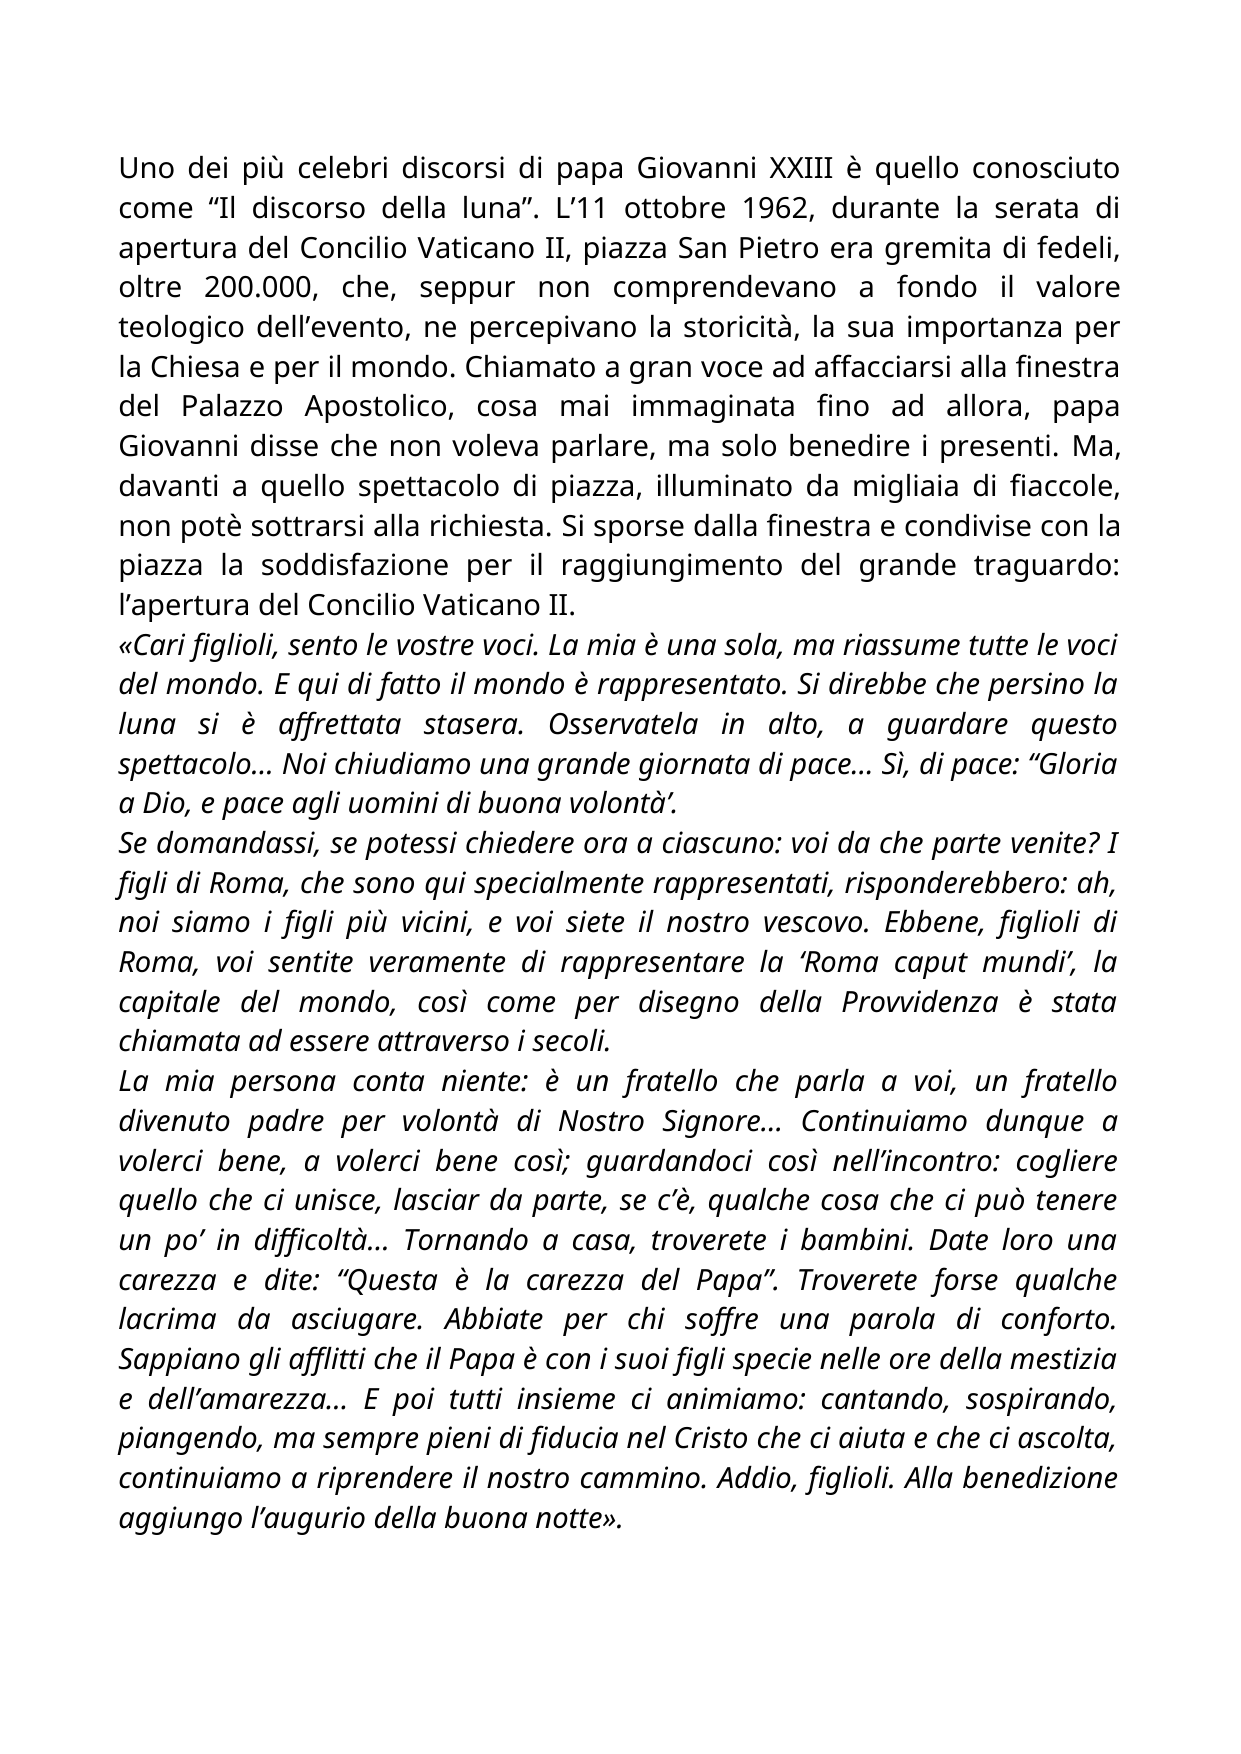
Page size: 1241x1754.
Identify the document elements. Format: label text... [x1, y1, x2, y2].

text Se domandassi, se potessi chiedere ora a ciascuno: voi da che parte venite? I figli di Roma, che sono qui specialmente rappresentati, risponderebbero: ah, noi siamo i figli più vicini, e voi siete il nostro vescovo. Ebbene, figlioli di Roma, voi sentite veramente di rappresentare la ‘Roma caput mundi’, la capitale del mondo, così come per disegno della Provvidenza è stata chiamata ad essere attraverso i secoli. [118, 822, 1122, 1060]
text «Cari figlioli, sento le vostre voci. La mia è una sola, ma riassume tutte le voci del mondo. E qui di fatto il mondo è rappresentato. Si direbbe che persino la luna si è affrettata stasera. Osservatela in alto, a guardare questo spettacolo… Noi chiudiamo una grande giornata di pace… Sì, di pace: “Gloria a Dio, e pace agli uomini di buona volontà’. [118, 624, 1122, 822]
text Uno dei più celebri discorsi di papa Giovanni XXIII è quello conosciuto come “Il discorso della luna”. L’11 ottobre 1962, durante la serata di apertura del Concilio Vaticano II, piazza San Pietro era gremita di fedeli, oltre 200.000, che, seppur non comprendevano a fondo il valore teologico dell’evento, ne percepivano la storicità, la sua importanza per la Chiesa e per il mondo. Chiamato a gran voce ad affacciarsi alla finestra del Palazzo Apostolico, cosa mai immaginata fino ad allora, papa Giovanni disse che non voleva parlare, ma solo benedire i presenti. Ma, davanti a quello spettacolo di piazza, illuminato da migliaia di fiaccole, non potè sottrarsi alla richiesta. Si sporse dalla finestra e condivise con la piazza la soddisfazione per il raggiungimento del grande traguardo: l’apertura del Concilio Vaticano II. [118, 505, 1122, 624]
text Uno dei più celebri discorsi di papa Giovanni XXIII è quello conosciuto come “Il discorso della luna”. L’11 ottobre 1962, durante la serata di apertura del Concilio Vaticano II, piazza San Pietro era gremita di fedeli, oltre 200.000, che, seppur non comprendevano a fondo il valore teologico dell’evento, ne percepivano la storicità, la sua importanza per la Chiesa e per il mondo. Chiamato a gran voce ad affacciarsi alla finestra del Palazzo Apostolico, cosa mai immaginata fino ad allora, papa Giovanni disse che non voleva parlare, ma solo benedire i presenti. Ma, davanti a quello spettacolo di piazza, illuminato da migliaia di fiaccole, non potè sottrarsi alla richiesta. Si sporse dalla finestra e condivise con la piazza la soddisfazione per il raggiungimento del grande traguardo: l’apertura del Concilio Vaticano II. [118, 148, 1122, 465]
text La mia persona conta niente: è un fratello che parla a voi, un fratello divenuto padre per volontà di Nostro Signore… Continuiamo dunque a volerci bene, a volerci bene così; guardandoci così nell’incontro: cogliere quello che ci unisce, lasciar da parte, se c’è, qualche cosa che ci può tenere un po’ in difficoltà… Tornando a casa, troverete i bambini. Date loro una carezza e dite: “Questa è la carezza del Papa”. Troverete forse qualche lacrima da asciugare. Abbiate per chi soffre una parola di conforto. Sappiano gli afflitti che il Papa è con i suoi figli specie nelle ore della mestizia e dell’amarezza… E poi tutti insieme ci animiamo: cantando, sospirando, piangendo, ma sempre pieni di fiducia nel Cristo che ci aiuta e che ci ascolta, continuiamo a riprendere il nostro cammino. Addio, figlioli. Alla benedizione aggiungo l’augurio della buona notte». [118, 1060, 1122, 1537]
